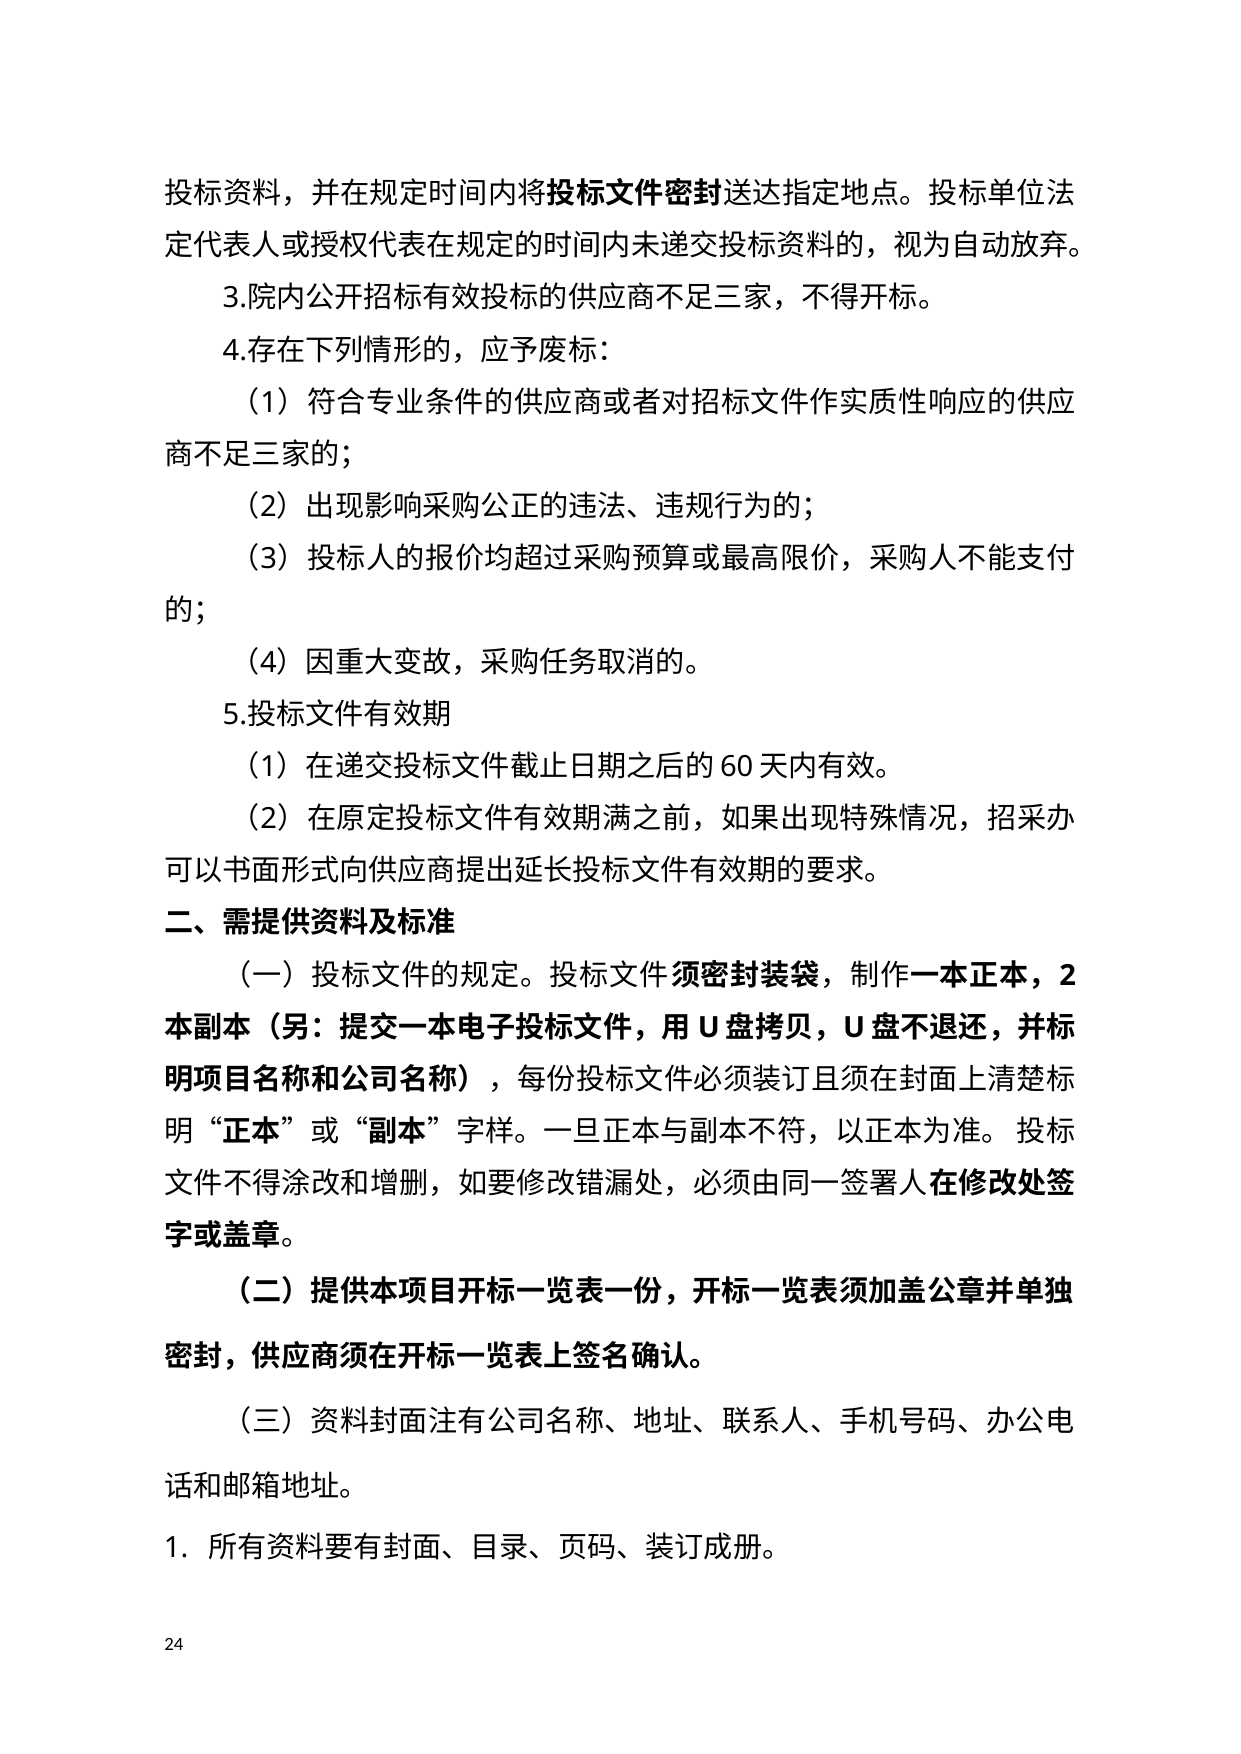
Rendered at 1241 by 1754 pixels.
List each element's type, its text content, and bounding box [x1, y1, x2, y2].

text （4）因重大变故，采购任务取消的。 [164, 631, 1076, 683]
text 4.存在下列情形的，应予废标： [164, 318, 1076, 370]
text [164, 162, 1076, 266]
text （2）出现影响采购公正的违法、违规行为的； [164, 474, 1076, 527]
text （1）在递交投标文件截止日期之后的60天内有效。 [164, 735, 1076, 787]
text （三）资料封面注有公司名称、地址、联系人、手机号码、办公电话和邮箱地址。 [164, 1386, 1076, 1516]
text 5.投标文件有效期 [164, 683, 1076, 735]
text （3）投标人的报价均超过采购预算或最高限价，采购人不能支付的； [164, 527, 1076, 631]
text 二、需提供资料及标准 [164, 891, 1076, 943]
text （1）符合专业条件的供应商或者对招标文件作实质性响应的供应商不足三家的； [164, 370, 1076, 474]
text （一）投标文件的规定。投标文件须密封装袋，制作一本正本，2本副本（另：提交一本电子投标文件，用U盘拷贝，U盘不退还，并标明项目名称和公司名称），每份投标文件必须装订且须在封面上清楚标明“正本”或“副本”字样。一旦正本与副本不符，以正本为准。 投标文件不得涂改和增删，如要修改错漏处，必须由同一签署人在修改处签字或盖章。 [164, 943, 1076, 1256]
text 3.院内公开招标有效投标的供应商不足三家，不得开标。 [164, 266, 1076, 318]
text （二）提供本项目开标一览表一份，开标一览表须加盖公章并单独密封，供应商须在开标一览表上签名确认。 [164, 1256, 1076, 1386]
text （2）在原定投标文件有效期满之前，如果出现特殊情况，招采办可以书面形式向供应商提出延长投标文件有效期的要求。 [164, 787, 1076, 891]
list 所有资料要有封面、目录、页码、装订成册。 [164, 1516, 1076, 1568]
